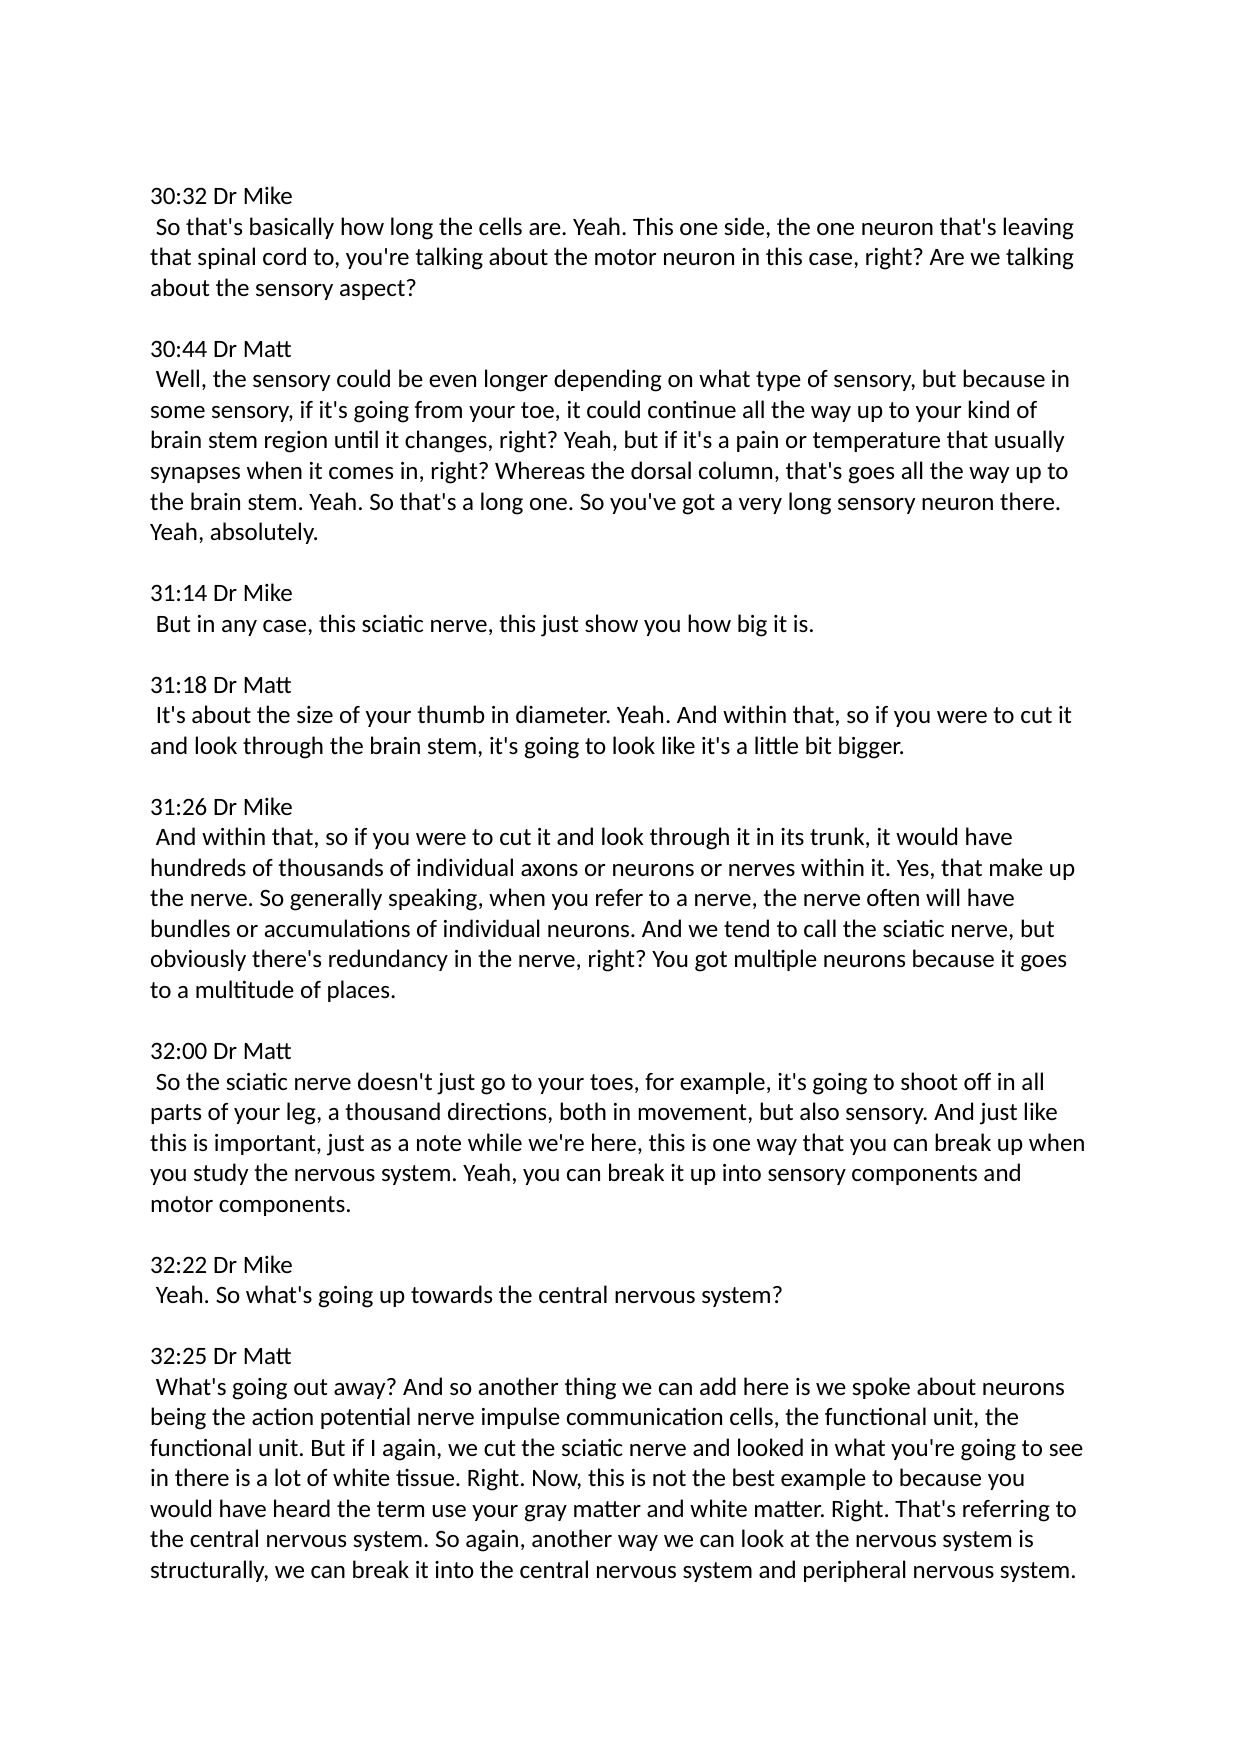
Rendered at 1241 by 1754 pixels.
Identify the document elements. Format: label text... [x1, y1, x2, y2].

text 31:14 Dr Mike [150, 577, 1090, 608]
text 30:32 Dr Mike [150, 181, 1090, 211]
text But in any case, this sciatic nerve, this just show you how big it is. [150, 608, 1090, 638]
text 32:00 Dr Matt [150, 1035, 1090, 1066]
text Yeah. So what's going up towards the central nervous system? [150, 1279, 1090, 1310]
text So the sciatic nerve doesn't just go to your toes, for example, it's going to shoot off in all parts of your leg, a thousand directions, both in movement, but also sensory. And just like this is important, just as a note while we're here, this is one way that you can break up when you study the nervous system. Yeah, you can break it up into sensory components and motor components. [150, 1066, 1090, 1218]
text 31:18 Dr Matt [150, 669, 1090, 699]
text Well, the sensory could be even longer depending on what type of sensory, but because in some sensory, if it's going from your toe, it could continue all the way up to your kind of brain stem region until it changes, right? Yeah, but if it's a pain or temperature that usually synapses when it comes in, right? Whereas the dorsal column, that's goes all the way up to the brain stem. Yeah. So that's a long one. So you've got a very long sensory neuron there. Yeah, absolutely. [150, 364, 1090, 547]
text 31:26 Dr Mike [150, 791, 1090, 821]
text 30:44 Dr Matt [150, 333, 1090, 364]
text 32:25 Dr Matt [150, 1340, 1090, 1371]
text It's about the size of your thumb in diameter. Yeah. And within that, so if you were to cut it and look through the brain stem, it's going to look like it's a little bit bigger. [150, 699, 1090, 760]
text And within that, so if you were to cut it and look through it in its trunk, it would have hundreds of thousands of individual axons or neurons or nerves within it. Yes, that make up the nerve. So generally speaking, when you refer to a nerve, the nerve often will have bundles or accumulations of individual neurons. And we tend to call the sciatic nerve, but obviously there's redundancy in the nerve, right? You got multiple neurons because it goes to a multitude of places. [150, 821, 1090, 1004]
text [150, 1371, 1090, 1584]
text 32:22 Dr Mike [150, 1249, 1090, 1279]
text So that's basically how long the cells are. Yeah. This one side, the one neuron that's leaving that spinal cord to, you're talking about the motor neuron in this case, right? Are we talking about the sensory aspect? [150, 211, 1090, 303]
